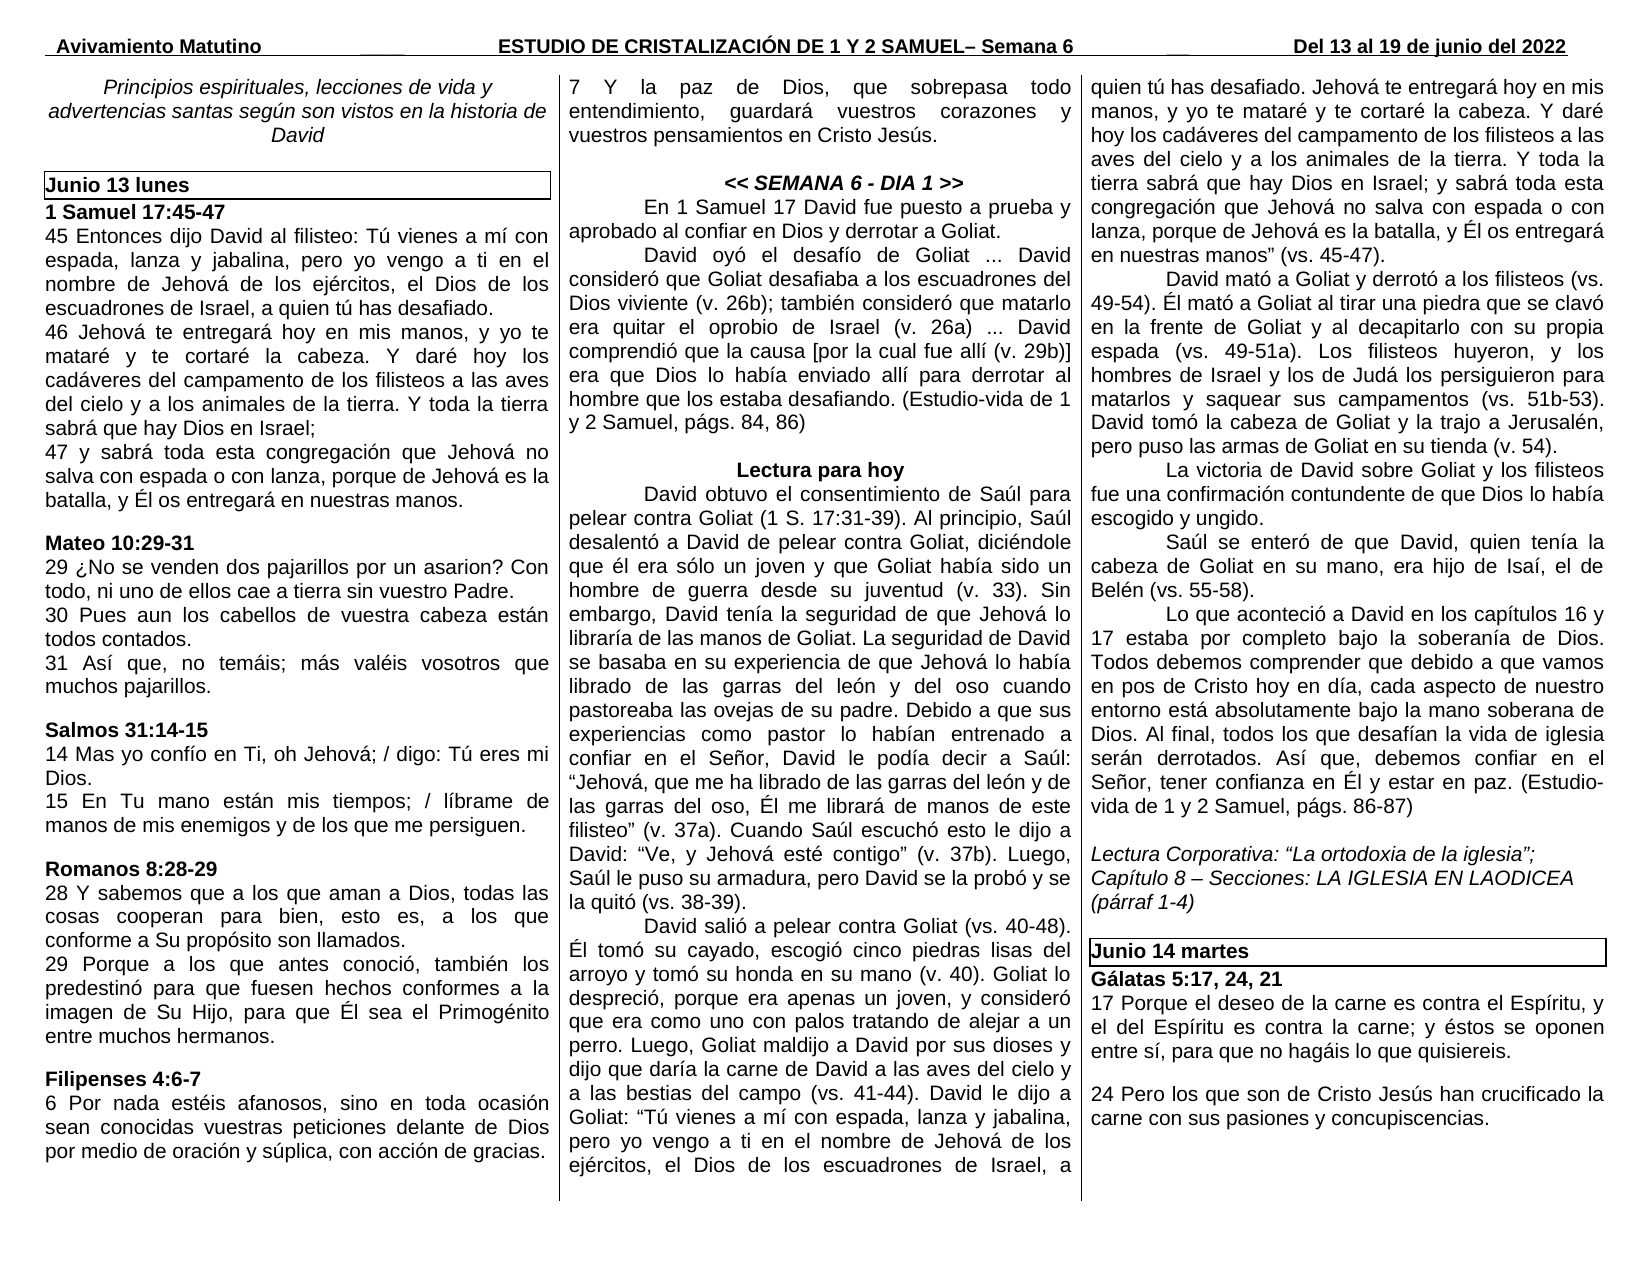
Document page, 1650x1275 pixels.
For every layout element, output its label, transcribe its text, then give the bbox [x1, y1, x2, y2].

text 1 Samuel 17:45-47 [45, 200, 550, 224]
text Filipenses 4:6-7 [45, 1067, 550, 1091]
text David salió a pelear contra Goliat (vs. 40-48). Él tomó su cayado, escogió cinco piedras lisas del arroyo y tomó su honda en su mano (v. 40). Goliat lo despreció, porque era apenas un joven, y consideró que era como uno con palos tratando de alejar a un perro. Luego, Goliat maldijo a David por sus dioses y dijo que daría la carne de David a las aves del cielo y a las bestias del campo (vs. 41-44). David le dijo a Goliat: “Tú vienes a mí con espada, lanza y jabalina, pero yo vengo a ti en el nombre de Jehová de los ejércitos, el Dios de los escuadrones de Israel, a quien tú has desafiado. Jehová te entregará hoy en mis manos, y yo te mataré y te cortaré la cabeza. Y daré hoy los cadáveres del campamento de los filisteos a las aves del cielo y a los animales de la tierra. Y toda la tierra sabrá que hay Dios en Israel; y sabrá toda esta congregación que Jehová no salva con espada o con lanza, porque de Jehová es la batalla, y Él os entregará en nuestras manos” (vs. 45-47). [569, 913, 1072, 1177]
text En 1 Samuel 17 David fue puesto a prueba y aprobado al confiar en Dios y derrotar a Goliat. [569, 195, 1072, 243]
text 15 En Tu mano están mis tiempos; / líbrame de manos de mis enemigos y de los que me persiguen. [45, 789, 550, 837]
text Gálatas 5:17, 24, 21 [1091, 967, 1605, 991]
text 24 Pero los que son de Cristo Jesús han crucificado la carne con sus pasiones y concupiscencias. [1091, 1082, 1605, 1129]
text 30 Pues aun los cabellos de vuestra cabeza están todos contados. [45, 602, 550, 650]
text << SEMANA 6 - DIA 1 >> [569, 171, 1081, 195]
text David mató a Goliat y derrotó a los filisteos (vs. 49-54). Él mató a Goliat al tirar una piedra que se clavó en la frente de Goliat y al decapitarlo con su propia espada (vs. 49-51a). Los filisteos huyeron, y los hombres de Israel y los de Judá los persiguieron para matarlos y saquear sus campamentos (vs. 51b-53). David tomó la cabeza de Goliat y la trajo a Jerusalén, pero puso las armas de Goliat en su tienda (v. 54). [1091, 267, 1605, 458]
text 14 Mas yo confío en Ti, oh Jehová; / digo: Tú eres mi Dios. [45, 741, 550, 789]
text Junio 13 lunes [45, 172, 550, 198]
text 29 Porque a los que antes conoció, también los predestinó para que fuesen hechos conformes a la imagen de Su Hijo, para que Él sea el Primogénito entre muchos hermanos. [45, 952, 550, 1048]
text 6 Por nada estéis afanosos, sino en toda ocasión sean conocidas vuestras peticiones delante de Dios por medio de oración y súplica, con acción de gracias. [45, 1091, 550, 1163]
text 46 Jehová te entregará hoy en mis manos, y yo te mataré y te cortaré la cabeza. Y daré hoy los cadáveres del campamento de los filisteos a las aves del cielo y a los animales de la tierra. Y toda la tierra sabrá que hay Dios en Israel; [45, 320, 550, 439]
text 31 Así que, no temáis; más valéis vosotros que muchos pajarillos. [45, 650, 550, 698]
text 47 y sabrá toda esta congregación que Jehová no salva con espada o con lanza, porque de Jehová es la batalla, y Él os entregará en nuestras manos. [45, 439, 550, 511]
text Romanos 8:28-29 [45, 856, 550, 880]
text 7 Y la paz de Dios, que sobrepasa todo entendimiento, guardará vuestros corazones y vuestros pensamientos en Cristo Jesús. [569, 75, 1072, 147]
text Mateo 10:29-31 [45, 531, 550, 554]
text David oyó el desafío de Goliat ... David consideró que Goliat desafiaba a los escuadrones del Dios viviente (v. 26b); también consideró que matarlo era quitar el oprobio de Israel (v. 26a) ... David comprendió que la causa [por la cual fue allí (v. 29b)] era que Dios lo había enviado allí para derrotar al hombre que los estaba desafiando. (Estudio-vida de 1 y 2 Samuel, págs. 84, 86) [569, 243, 1072, 434]
text Lectura Corporativa: “La ortodoxia de la iglesia”; Capítulo 8 – Secciones: LA IGLESIA EN LAODICEA (párraf 1-4) [1091, 842, 1605, 913]
text Junio 14 martes [1091, 939, 1605, 965]
text Lectura para hoy [569, 458, 1072, 482]
text Principios espirituales, lecciones de vida y advertencias santas según son vistos en la historia de David [45, 75, 550, 147]
text 45 Entonces dijo David al filisteo: Tú vienes a mí con espada, lanza y jabalina, pero yo vengo a ti en el nombre de Jehová de los ejércitos, el Dios de los escuadrones de Israel, a quien tú has desafiado. [45, 224, 550, 320]
text 17 Porque el deseo de la carne es contra el Espíritu, y el del Espíritu es contra la carne; y éstos se oponen entre sí, para que no hagáis lo que quisiereis. [1091, 991, 1605, 1062]
text Lo que aconteció a David en los capítulos 16 y 17 estaba por completo bajo la soberanía de Dios. Todos debemos comprender que debido a que vamos en pos de Cristo hoy en día, cada aspecto de nuestro entorno está absolutamente bajo la mano soberana de Dios. Al final, todos los que desafían la vida de iglesia serán derrotados. Así que, debemos confiar en el Señor, tener confianza en Él y estar en paz. (Estudio-vida de 1 y 2 Samuel, págs. 86-87) [1091, 602, 1605, 818]
text David salió a pelear contra Goliat (vs. 40-48). Él tomó su cayado, escogió cinco piedras lisas del arroyo y tomó su honda en su mano (v. 40). Goliat lo despreció, porque era apenas un joven, y consideró que era como uno con palos tratando de alejar a un perro. Luego, Goliat maldijo a David por sus dioses y dijo que daría la carne de David a las aves del cielo y a las bestias del campo (vs. 41-44). David le dijo a Goliat: “Tú vienes a mí con espada, lanza y jabalina, pero yo vengo a ti en el nombre de Jehová de los ejércitos, el Dios de los escuadrones de Israel, a quien tú has desafiado. Jehová te entregará hoy en mis manos, y yo te mataré y te cortaré la cabeza. Y daré hoy los cadáveres del campamento de los filisteos a las aves del cielo y a los animales de la tierra. Y toda la tierra sabrá que hay Dios en Israel; y sabrá toda esta congregación que Jehová no salva con espada o con lanza, porque de Jehová es la batalla, y Él os entregará en nuestras manos” (vs. 45-47). [1091, 75, 1605, 267]
text David obtuvo el consentimiento de Saúl para pelear contra Goliat (1 S. 17:31-39). Al principio, Saúl desalentó a David de pelear contra Goliat, diciéndole que él era sólo un joven y que Goliat había sido un hombre de guerra desde su juventud (v. 33). Sin embargo, David tenía la seguridad de que Jehová lo libraría de las manos de Goliat. La seguridad de David se basaba en su experiencia de que Jehová lo había librado de las garras del león y del oso cuando pastoreaba las ovejas de su padre. Debido a que sus experiencias como pastor lo habían entrenado a confiar en el Señor, David le podía decir a Saúl: “Jehová, que me ha librado de las garras del león y de las garras del oso, Él me librará de manos de este filisteo” (v. 37a). Cuando Saúl escuchó esto le dijo a David: “Ve, y Jehová esté contigo” (v. 37b). Luego, Saúl le puso su armadura, pero David se la probó y se la quitó (vs. 38-39). [569, 482, 1072, 913]
text Salmos 31:14-15 [45, 717, 550, 741]
text 29 ¿No se venden dos pajarillos por un asarion? Con todo, ni uno de ellos cae a tierra sin vuestro Padre. [45, 554, 550, 602]
text 28 Y sabemos que a los que aman a Dios, todas las cosas cooperan para bien, esto es, a los que conforme a Su propósito son llamados. [45, 880, 550, 952]
text La victoria de David sobre Goliat y los filisteos fue una confirmación contundente de que Dios lo había escogido y ungido. [1091, 458, 1605, 530]
text Saúl se enteró de que David, quien tenía la cabeza de Goliat en su mano, era hijo de Isaí, el de Belén (vs. 55-58). [1091, 530, 1605, 602]
